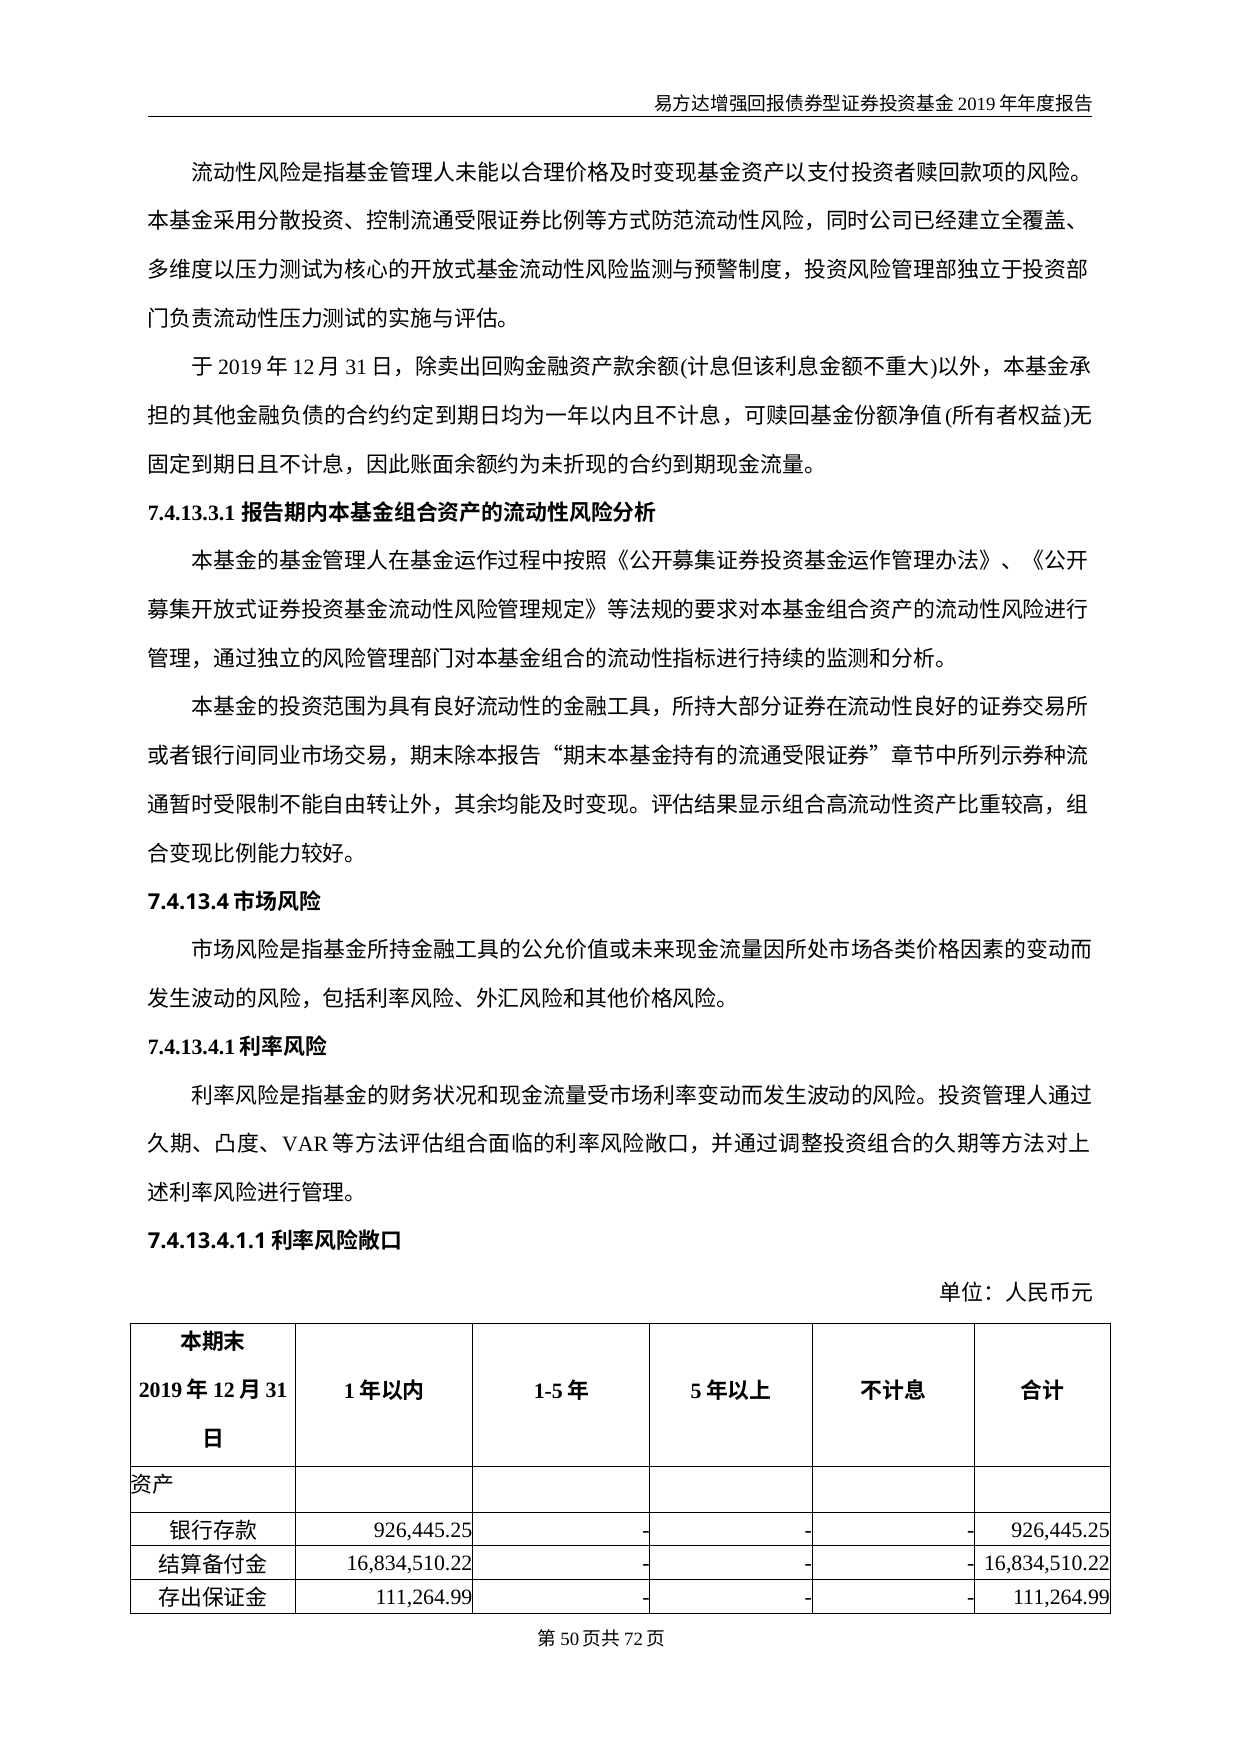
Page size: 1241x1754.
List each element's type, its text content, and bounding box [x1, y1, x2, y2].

table_header 1年以内 [296, 1324, 472, 1466]
table_header 合计 [975, 1324, 1110, 1466]
table_cell 结算备付金 [131, 1546, 295, 1579]
text 本基金的投资范围为具有良好流动性的金融工具，所持大部分证券在流动性良好的证券交易所或者银行间同业市场交易，期末除本报告“期末本基金持有的流通受限证券”章节中所列示券种流通暂时受限制不能自由转让外，其余均能及时变现。评估结果显示组合高流动性资产比重较高，组合变现比例能力较好。 [148, 689, 1092, 868]
table_cell 资产 [131, 1467, 295, 1512]
table_cell - [473, 1513, 649, 1545]
table_cell [650, 1467, 812, 1512]
text 本基金的基金管理人在基金运作过程中按照《公开募集证券投资基金运作管理办法》、《公开募集开放式证券投资基金流动性风险管理规定》等法规的要求对本基金组合资产的流动性风险进行管理，通过独立的风险管理部门对本基金组合的流动性指标进行持续的监测和分析。 [148, 543, 1092, 673]
text 7.4.13.3.1 报告期内本基金组合资产的流动性风险分析 [148, 495, 1092, 527]
table_cell 926,445.25 [975, 1513, 1110, 1545]
table_header 5年以上 [650, 1324, 812, 1466]
text 7.4.13.4.1利率风险 [148, 1029, 1092, 1061]
table_cell - [650, 1580, 812, 1612]
table_cell 16,834,510.22 [296, 1546, 472, 1579]
text 单位：人民币元 [149, 1274, 1092, 1307]
text 市场风险是指基金所持金融工具的公允价值或未来现金流量因所处市场各类价格因素的变动而发生波动的风险，包括利率风险、外汇风险和其他价格风险。 [148, 932, 1092, 1013]
text 7.4.13.4.1.1利率风险敞口 [148, 1223, 1092, 1256]
table_header 1-5年 [473, 1324, 649, 1466]
table_cell - [650, 1546, 812, 1579]
table_cell - [650, 1513, 812, 1545]
table_cell 111,264.99 [975, 1580, 1110, 1612]
table_cell [473, 1467, 649, 1512]
text 利率风险是指基金的财务状况和现金流量受市场利率变动而发生波动的风险。投资管理人通过久期、凸度、VAR等方法评估组合面临的利率风险敞口，并通过调整投资组合的久期等方法对上述利率风险进行管理。 [148, 1077, 1092, 1207]
table_cell - [813, 1513, 974, 1545]
table_cell 银行存款 [131, 1513, 295, 1545]
table_cell - [473, 1580, 649, 1612]
text 于2019年12月31日，除卖出回购金融资产款余额(计息但该利息金额不重大)以外，本基金承担的其他金融负债的合约约定到期日均为一年以内且不计息，可赎回基金份额净值(所有者权益)无固定到期日且不计息，因此账面余额约为未折现的合约到期现金流量。 [148, 349, 1092, 479]
table_cell [975, 1467, 1110, 1512]
table_cell [813, 1467, 974, 1512]
table_cell - [813, 1580, 974, 1612]
table_cell - [813, 1546, 974, 1579]
table_header 不计息 [813, 1324, 974, 1466]
table_cell 111,264.99 [296, 1580, 472, 1612]
table_cell - [473, 1546, 649, 1579]
table_cell 存出保证金 [131, 1580, 295, 1612]
text 7.4.13.4市场风险 [148, 883, 1092, 916]
table_header 本期末 2019年12月31日 [131, 1324, 295, 1466]
table_cell [296, 1467, 472, 1512]
text 流动性风险是指基金管理人未能以合理价格及时变现基金资产以支付投资者赎回款项的风险。本基金采用分散投资、控制流通受限证券比例等方式防范流动性风险，同时公司已经建立全覆盖、多维度以压力测试为核心的开放式基金流动性风险监测与预警制度，投资风险管理部独立于投资部门负责流动性压力测试的实施与评估。 [148, 154, 1092, 333]
table_cell 926,445.25 [296, 1513, 472, 1545]
table_cell 16,834,510.22 [975, 1546, 1110, 1579]
